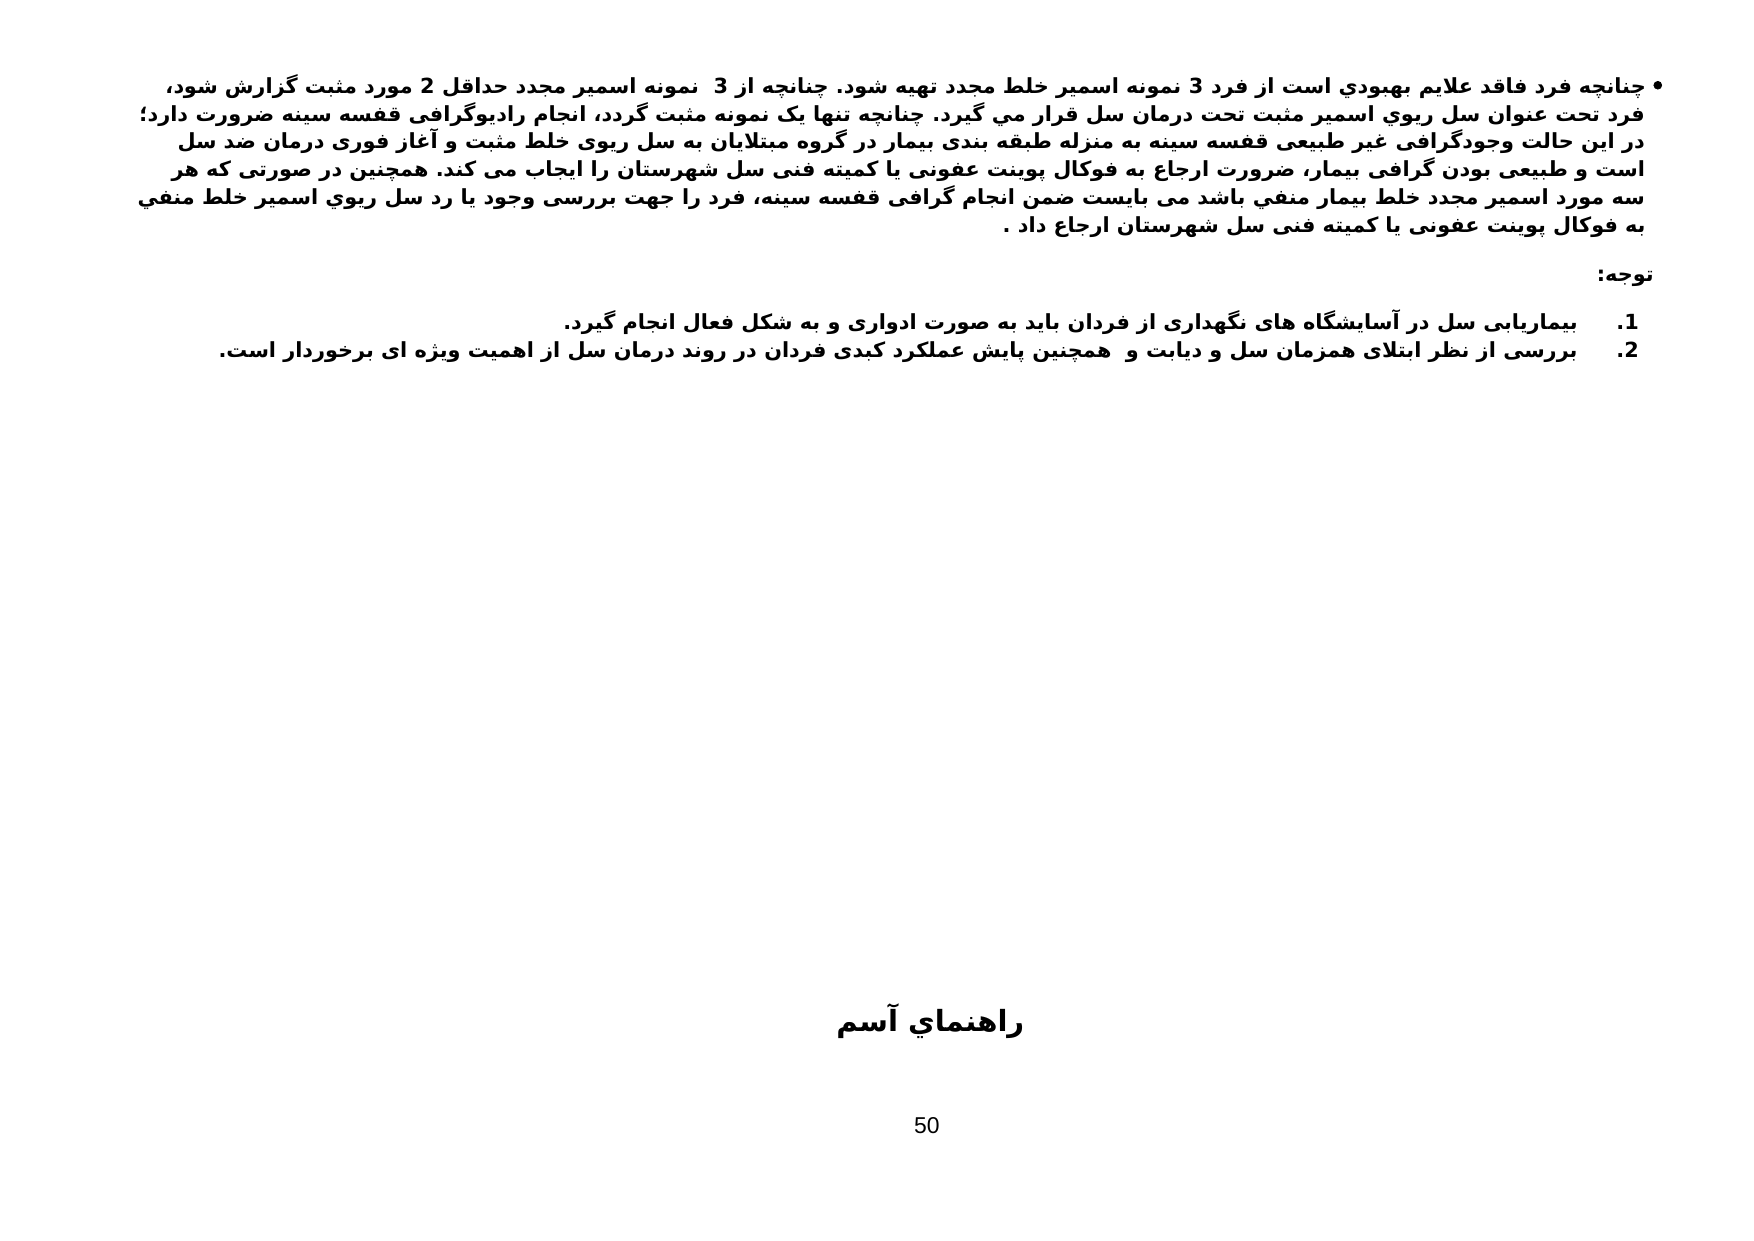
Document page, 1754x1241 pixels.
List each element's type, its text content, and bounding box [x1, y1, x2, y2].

text راهنماي آسم [133, 1004, 1728, 1038]
text توجه: [133, 262, 1654, 286]
list بررسی از نظر ابتلای همزمان سل و دیابت و همچنین پایش عملکرد کبدی فردان در روند درمان سل از اهمیت ویژه ای برخوردار است. [133, 338, 1616, 362]
list بیماریابی سل در آسایشگاه های نگهداری از فردان باید به صورت ادواری و به شکل فعال انجام گیرد. [133, 310, 1616, 334]
list چنانچه فرد فاقد علايم بهبودي است از فرد 3 نمونه اسمير خلط مجدد تهيه شود. چنانچه از 3 نمونه اسمير مجدد حداقل 2 مورد مثبت گزارش شود، فرد تحت عنوان سل ريوي اسمير مثبت تحت درمان سل قرار مي گيرد. چنانچه تنها یک نمونه مثبت گردد، انجام رادیوگرافی قفسه سینه ضرورت دارد؛ در این حالت وجودگرافی غیر طبیعی قفسه سینه به منزله طبقه بندی بیمار در گروه مبتلایان به سل ریوی خلط مثبت و آغاز فوری درمان ضد سل است و طبیعی بودن گرافی بیمار، ضرورت ارجاع به فوکال پوینت عفونی یا کمیته فنی سل شهرستان را ایجاب می کند. همچنین در صورتی که هر سه مورد اسمير مجدد خلط بیمار منفي باشد می بایست ضمن انجام گرافی قفسه سینه، فرد را جهت بررسی وجود یا رد سل ريوي اسمير خلط منفي به فوکال پوینت عفونی یا کمیته فنی سل شهرستان ارجاع داد . [133, 74, 1654, 237]
